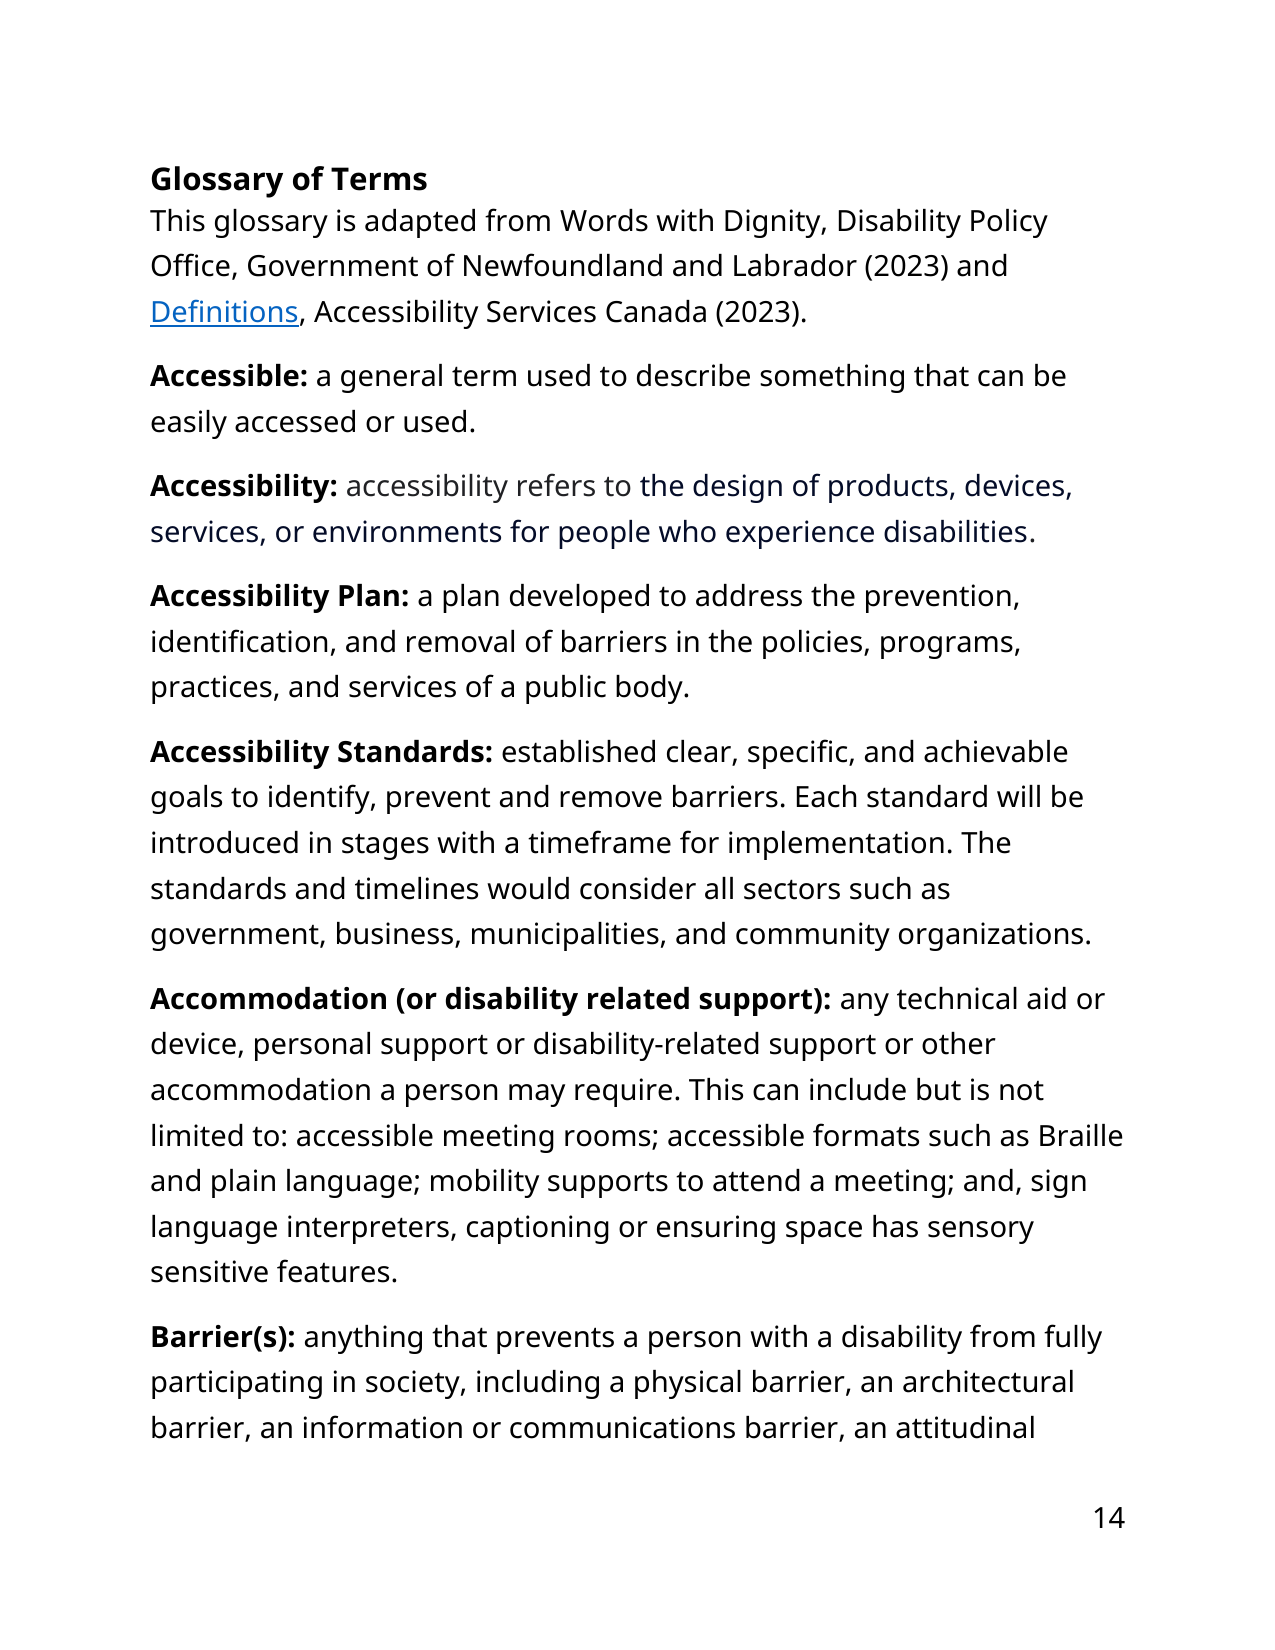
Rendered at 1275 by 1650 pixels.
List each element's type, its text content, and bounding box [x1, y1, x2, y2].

text This glossary is adapted from Words with Dignity, Disability Policy Office, Government of Newfoundland and Labrador (2023) and Definitions, Accessibility Services Canada (2023). [150, 200, 1125, 331]
text Accessibility Standards: established clear, specific, and achievable goals to identify, prevent and remove barriers. Each standard will be introduced in stages with a timeframe for implementation. The standards and timelines would consider all sectors such as government, business, municipalities, and community organizations. [150, 731, 1125, 953]
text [150, 1316, 1125, 1447]
text Accommodation (or disability related support): any technical aid or device, personal support or disability-related support or other accommodation a person may require. This can include but is not limited to: accessible meeting rooms; accessible formats such as Braille and plain language; mobility supports to attend a meeting; and, sign language interpreters, captioning or ensuring space has sensory sensitive features. [150, 978, 1125, 1291]
subtitle Glossary of Terms [150, 157, 1125, 200]
text Accessibility: accessibility refers to the design of products, devices, services, or environments for people who experience disabilities. [150, 466, 1125, 551]
text Accessible: a general term used to describe something that can be easily accessed or used. [150, 356, 1125, 441]
text Accessibility Plan: a plan developed to address the prevention, identification, and removal of barriers in the policies, programs, practices, and services of a public body. [150, 576, 1125, 706]
